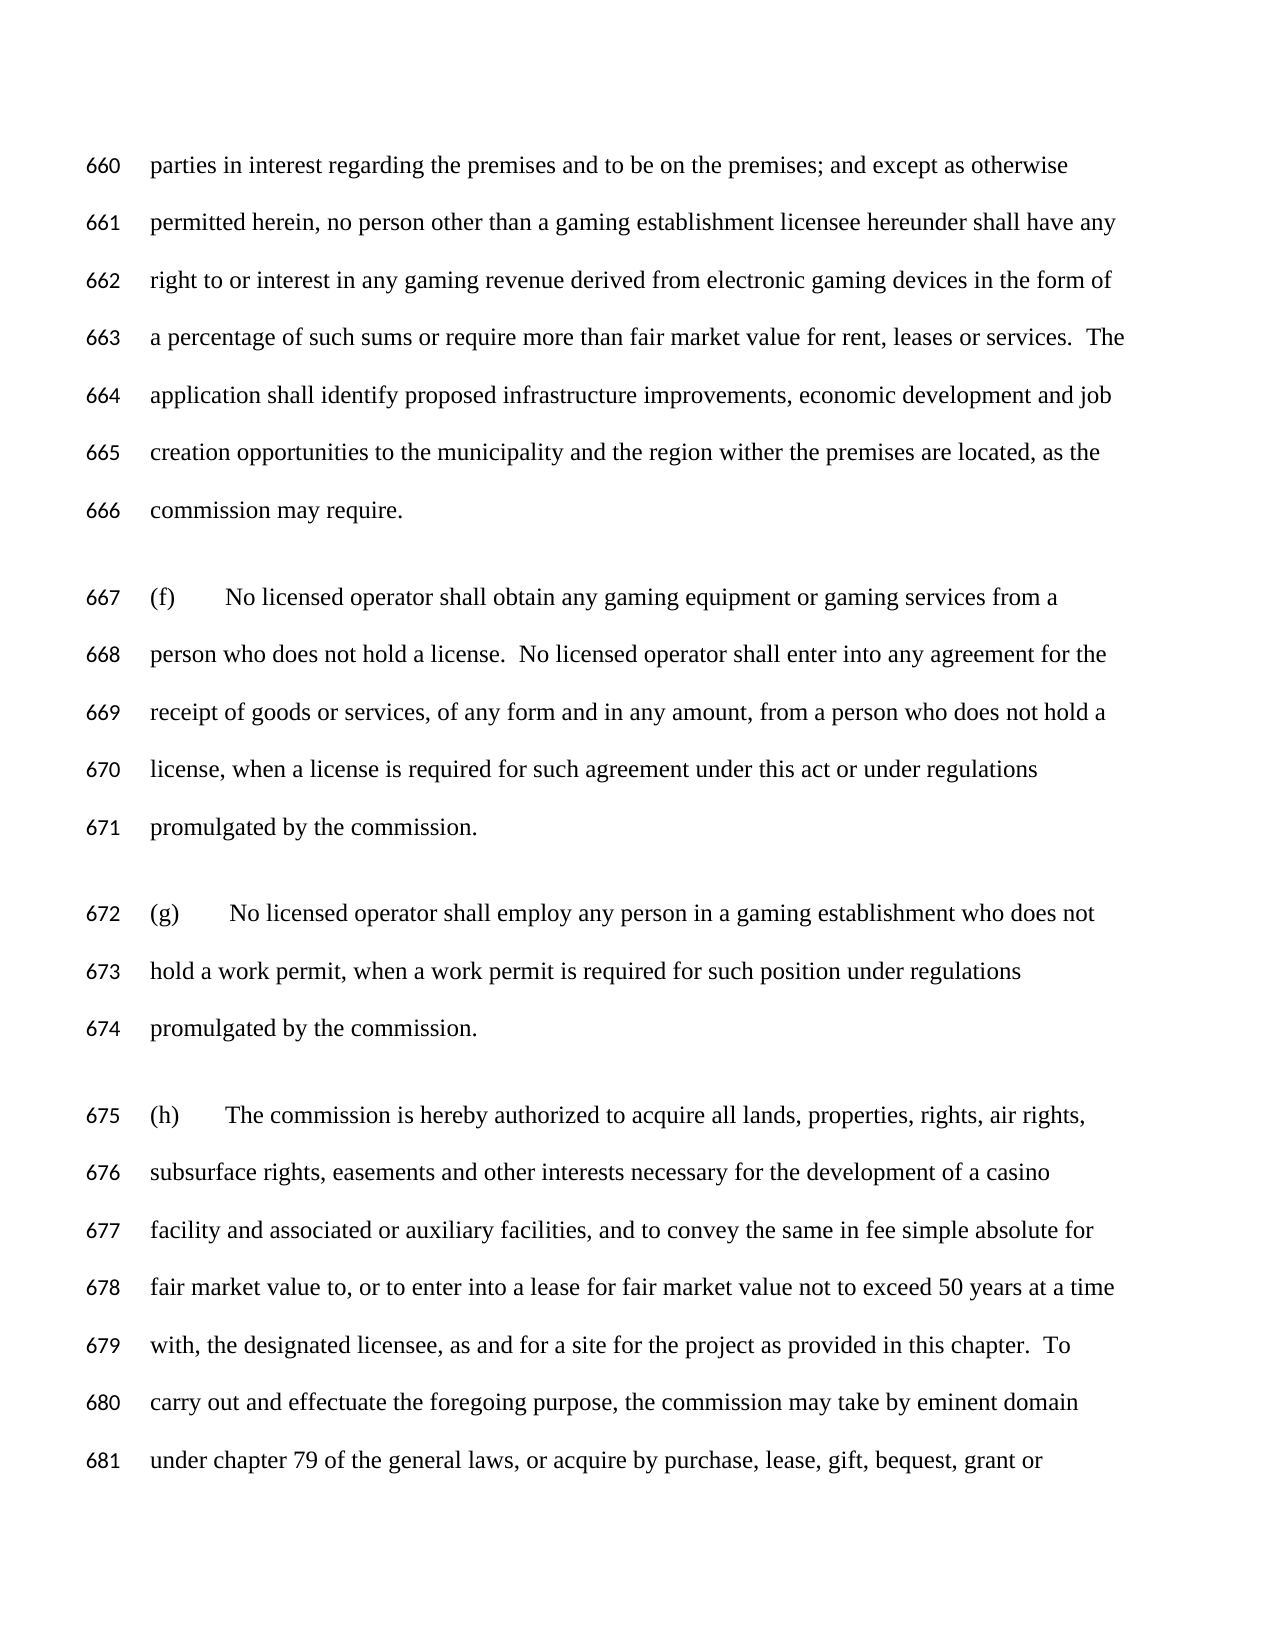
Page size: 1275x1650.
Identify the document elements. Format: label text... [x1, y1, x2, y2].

text (f) No licensed operator shall obtain any gaming equipment or gaming services from a person who does not hold a license. No licensed operator shall enter into any agreement for the receipt of goods or services, of any form and in any amount, from a person who does not hold a license, when a license is required for such agreement under this act or under regulations promulgated by the commission. [150, 582, 1125, 840]
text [150, 150, 1125, 524]
text (g) No licensed operator shall employ any person in a gaming establishment who does not hold a work permit, when a work permit is required for such position under regulations promulgated by the commission. [150, 898, 1125, 1042]
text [150, 1100, 1125, 1474]
